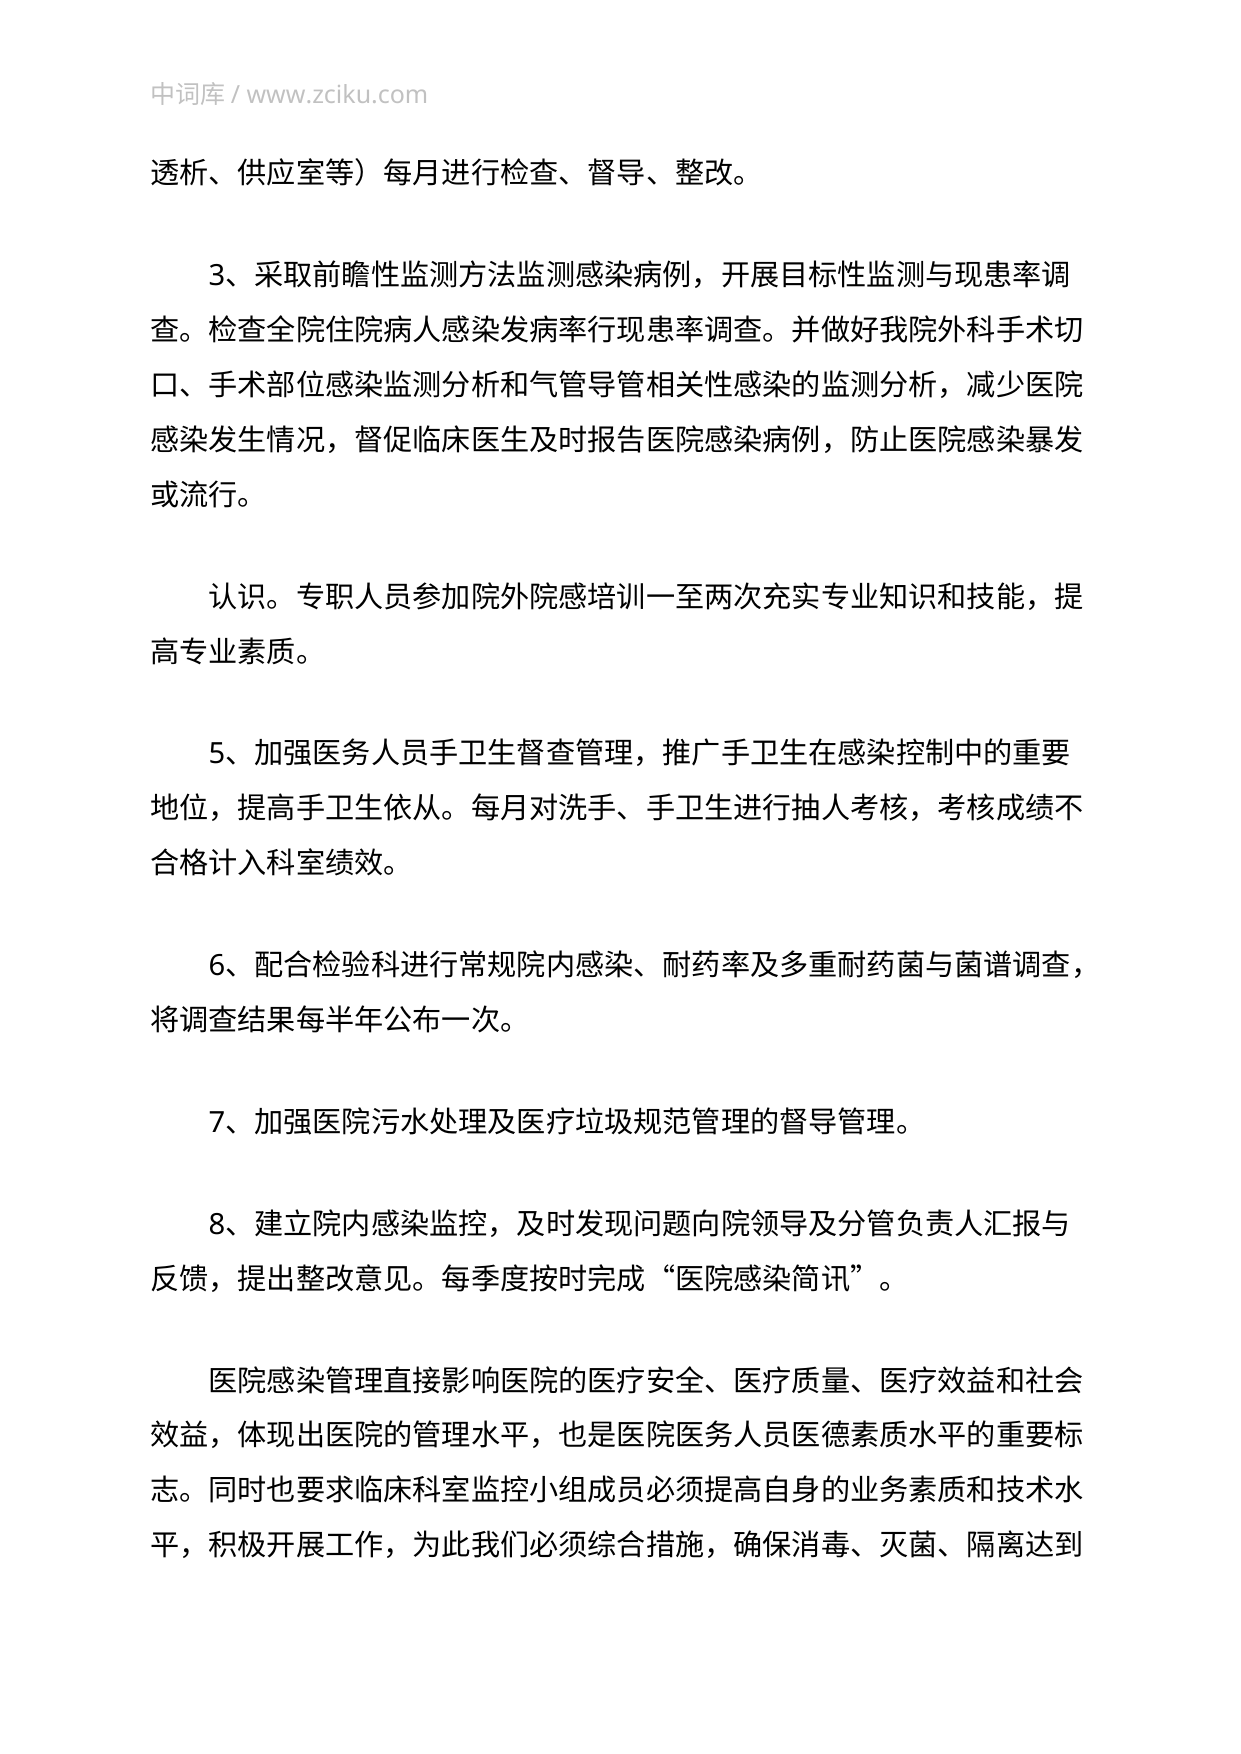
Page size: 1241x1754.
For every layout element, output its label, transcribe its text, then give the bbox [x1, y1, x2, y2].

text 7、加强医院污水处理及医疗垃圾规范管理的督导管理。 [150, 1098, 1090, 1141]
text 认识。专职人员参加院外院感培训一至两次充实专业知识和技能，提高专业素质。 [150, 573, 1090, 670]
text 3、采取前瞻性监测方法监测感染病例，开展目标性监测与现患率调查。检查全院住院病人感染发病率行现患率调查。并做好我院外科手术切口、手术部位感染监测分析和气管导管相关性感染的监测分析，减少医院感染发生情况，督促临床医生及时报告医院感染病例，防止医院感染暴发或流行。 [150, 252, 1090, 514]
text 5、加强医务人员手卫生督查管理，推广手卫生在感染控制中的重要地位，提高手卫生依从。每月对洗手、手卫生进行抽人考核，考核成绩不合格计入科室绩效。 [150, 730, 1090, 882]
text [150, 1357, 1090, 1564]
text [150, 150, 1090, 192]
text 8、建立院内感染监控，及时发现问题向院领导及分管负责人汇报与反馈，提出整改意见。每季度按时完成“医院感染简讯”。 [150, 1200, 1090, 1298]
text 6、配合检验科进行常规院内感染、耐药率及多重耐药菌与菌谱调查，将调查结果每半年公布一次。 [150, 942, 1090, 1039]
